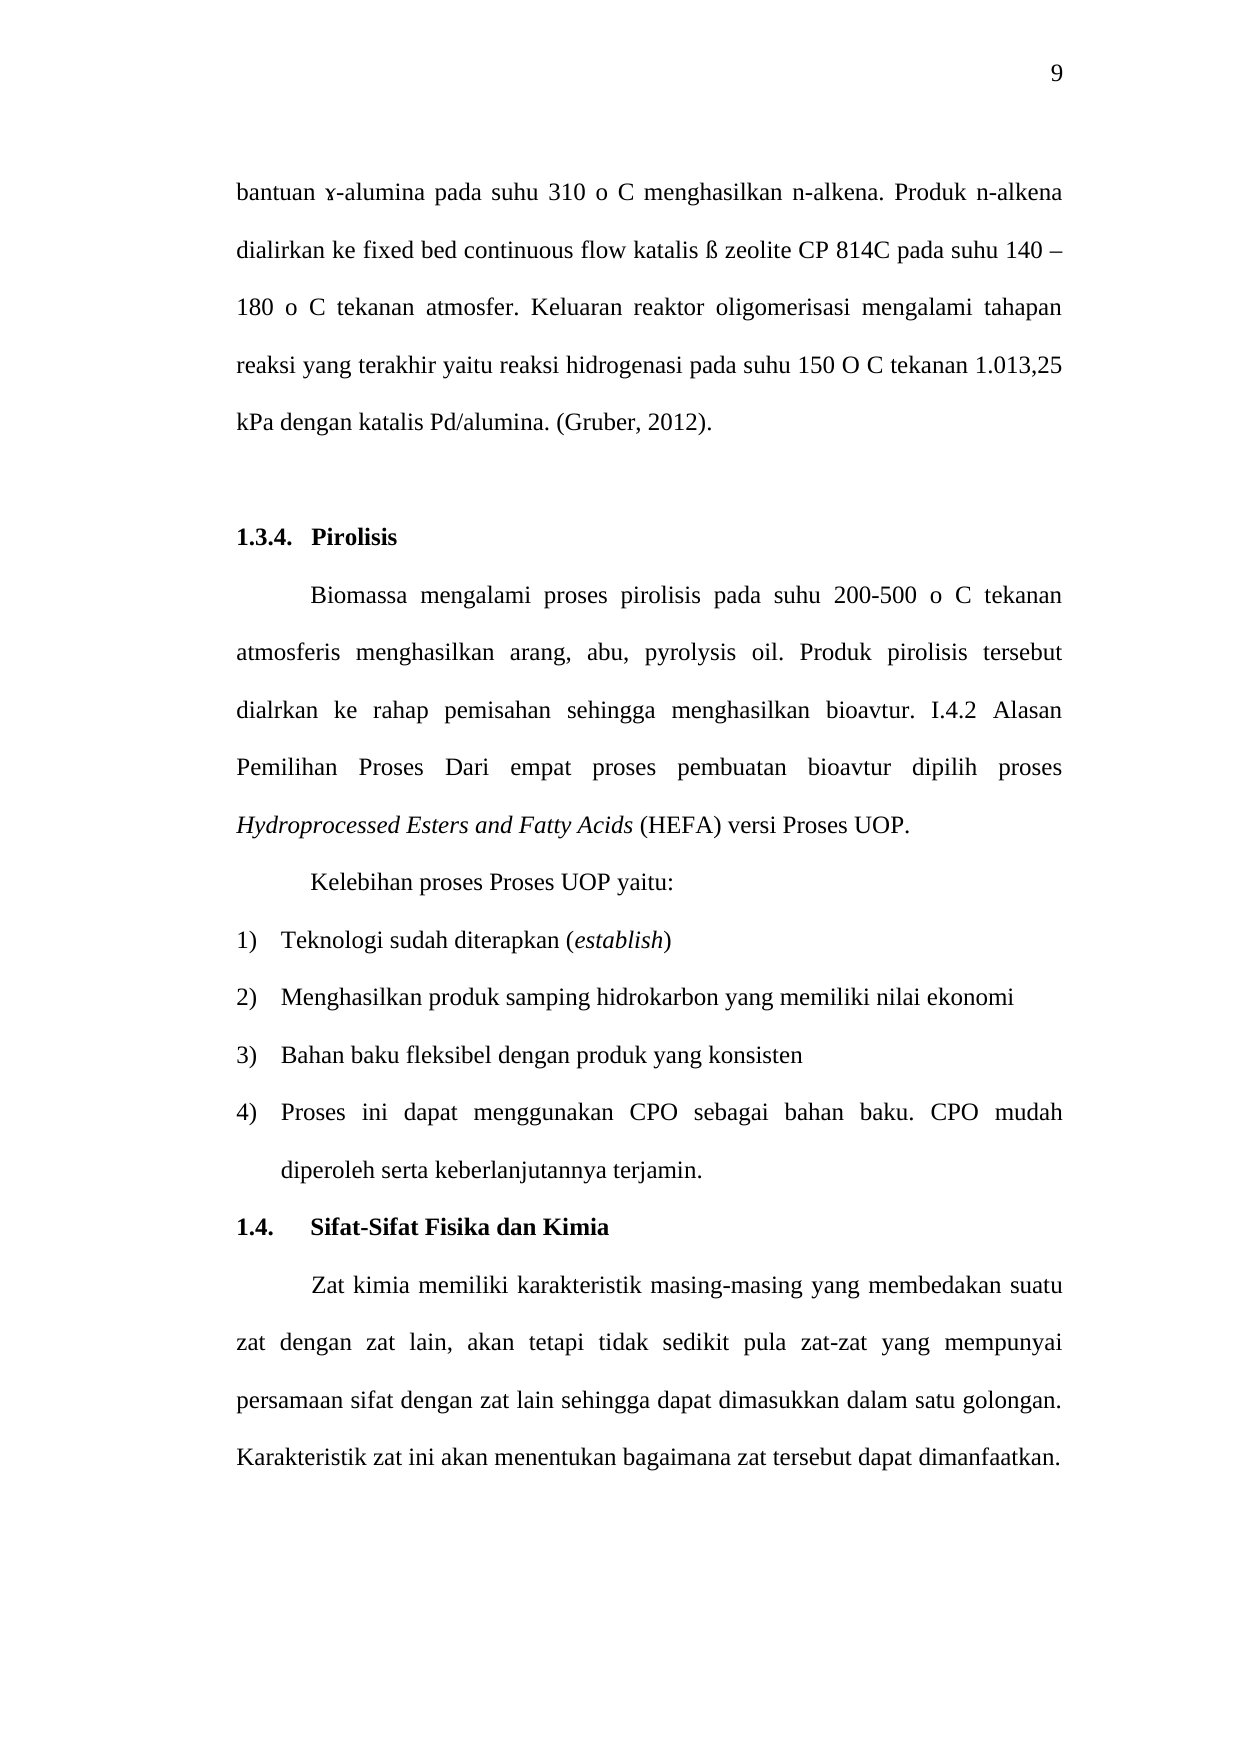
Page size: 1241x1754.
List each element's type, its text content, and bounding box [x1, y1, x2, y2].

list Bahan baku fleksibel dengan produk yang konsisten [236, 1040, 1063, 1068]
list Sifat-Sifat Fisika dan Kimia [236, 1212, 1063, 1241]
text Zat kimia memiliki karakteristik masing-masing yang membedakan suatu zat dengan zat lain, akan tetapi tidak sedikit pula zat-zat yang mempunyai persamaan sifat dengan zat lain sehingga dapat dimasukkan dalam satu golongan. Karakteristik zat ini akan menentukan bagaimana zat tersebut dapat dimanfaatkan. [236, 1270, 1063, 1471]
list Pirolisis [236, 522, 1063, 551]
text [236, 177, 1063, 436]
list Menghasilkan produk samping hidrokarbon yang memiliki nilai ekonomi [236, 982, 1063, 1011]
list Teknologi sudah diterapkan (establish) [236, 925, 1063, 953]
text Biomassa mengalami proses pirolisis pada suhu 200-500 o C tekanan atmosferis menghasilkan arang, abu, pyrolysis oil. Produk pirolisis tersebut dialrkan ke rahap pemisahan sehingga menghasilkan bioavtur. I.4.2 Alasan Pemilihan Proses Dari empat proses pembuatan bioavtur dipilih proses Hydroprocessed Esters and Fatty Acids (HEFA) versi Proses UOP. [236, 580, 1063, 838]
list Proses ini dapat menggunakan CPO sebagai bahan baku. CPO mudah diperoleh serta keberlanjutannya terjamin. [236, 1097, 1063, 1183]
text Kelebihan proses Proses UOP yaitu: [236, 867, 1063, 896]
